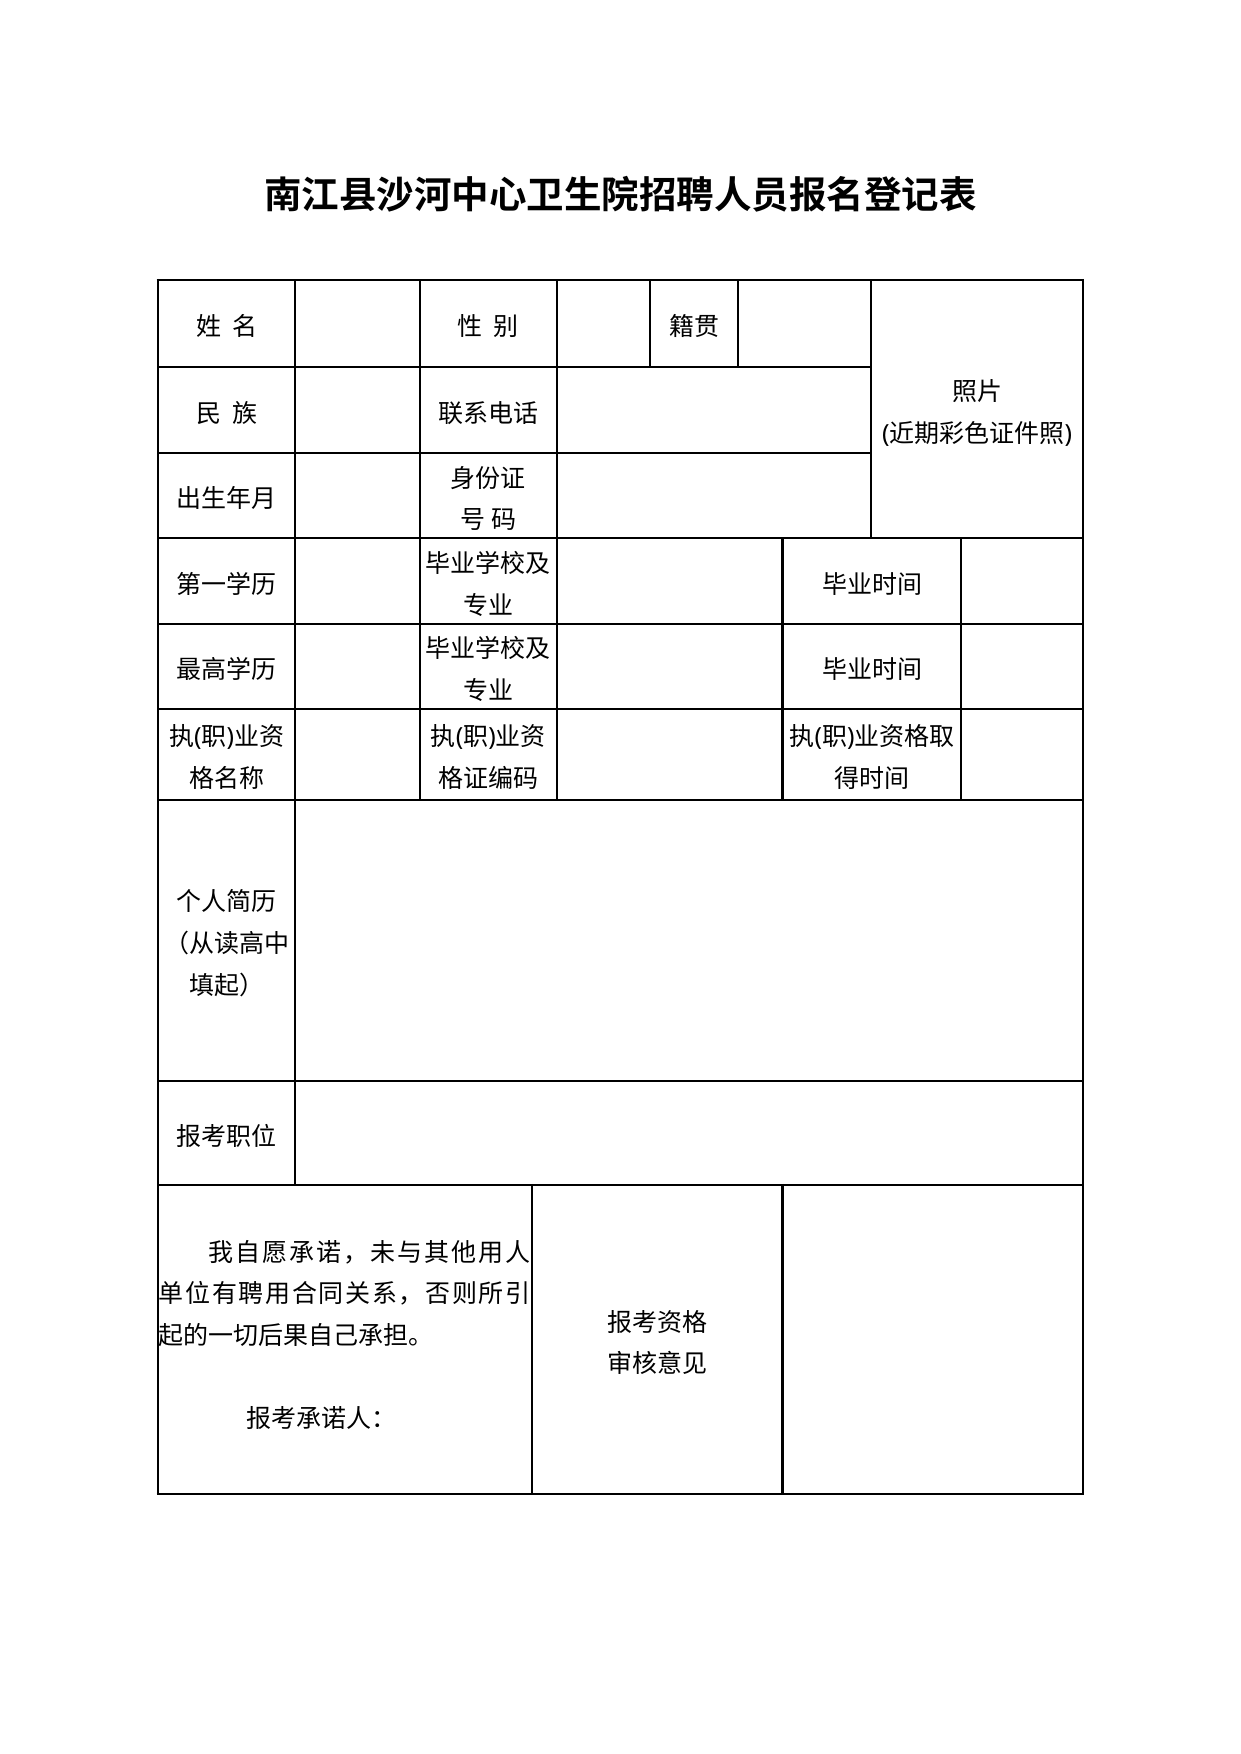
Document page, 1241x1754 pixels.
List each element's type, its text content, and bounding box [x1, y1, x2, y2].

table_header [558, 281, 649, 366]
table_cell 毕业学校及专业 [421, 539, 556, 622]
table_cell 毕业时间 [784, 625, 960, 708]
table_cell [558, 625, 781, 708]
table_header 照片 (近期彩色证件照) [872, 281, 1082, 537]
table_cell 我自愿承诺，未与其他用人单位有聘用合同关系，否则所引起的一切后果自己承担。 报考承诺人： [159, 1186, 531, 1493]
table_cell 个人简历（从读高中填起） [159, 801, 294, 1079]
table_cell 报考资格 审核意见 [533, 1186, 781, 1493]
table_cell [296, 368, 419, 452]
table_cell [558, 539, 781, 622]
table_cell [296, 710, 419, 798]
table_cell 执(职)业资格名称 [159, 710, 294, 798]
table_cell [296, 454, 419, 537]
table_header 姓 名 [159, 281, 294, 366]
table_cell 执(职)业资格取得时间 [784, 710, 960, 798]
table_cell 联系电话 [421, 368, 556, 452]
table_cell [784, 1186, 1082, 1493]
table_cell 毕业学校及专业 [421, 625, 556, 708]
table_cell 最高学历 [159, 625, 294, 708]
table_header 性 别 [421, 281, 556, 366]
table_header [296, 281, 419, 366]
table_cell [296, 539, 419, 622]
table_cell [558, 710, 781, 798]
table_cell [296, 625, 419, 708]
table_cell 执(职)业资格证编码 [421, 710, 556, 798]
table_header [739, 281, 870, 366]
table_cell [296, 801, 1082, 1079]
table_cell [558, 368, 870, 452]
table_cell [962, 625, 1082, 708]
table_cell [296, 1082, 1082, 1184]
table_cell [558, 454, 870, 537]
table_cell 民 族 [159, 368, 294, 452]
table_cell 身份证 号 码 [421, 454, 556, 537]
table_header 籍贯 [651, 281, 737, 366]
table_cell 报考职位 [159, 1082, 294, 1184]
table_cell 毕业时间 [784, 539, 960, 622]
table_cell [962, 539, 1082, 622]
text 南江县沙河中心卫生院招聘人员报名登记表 [187, 162, 1053, 220]
table_cell [962, 710, 1082, 798]
table_cell 第一学历 [159, 539, 294, 622]
table_cell 出生年月 [159, 454, 294, 537]
